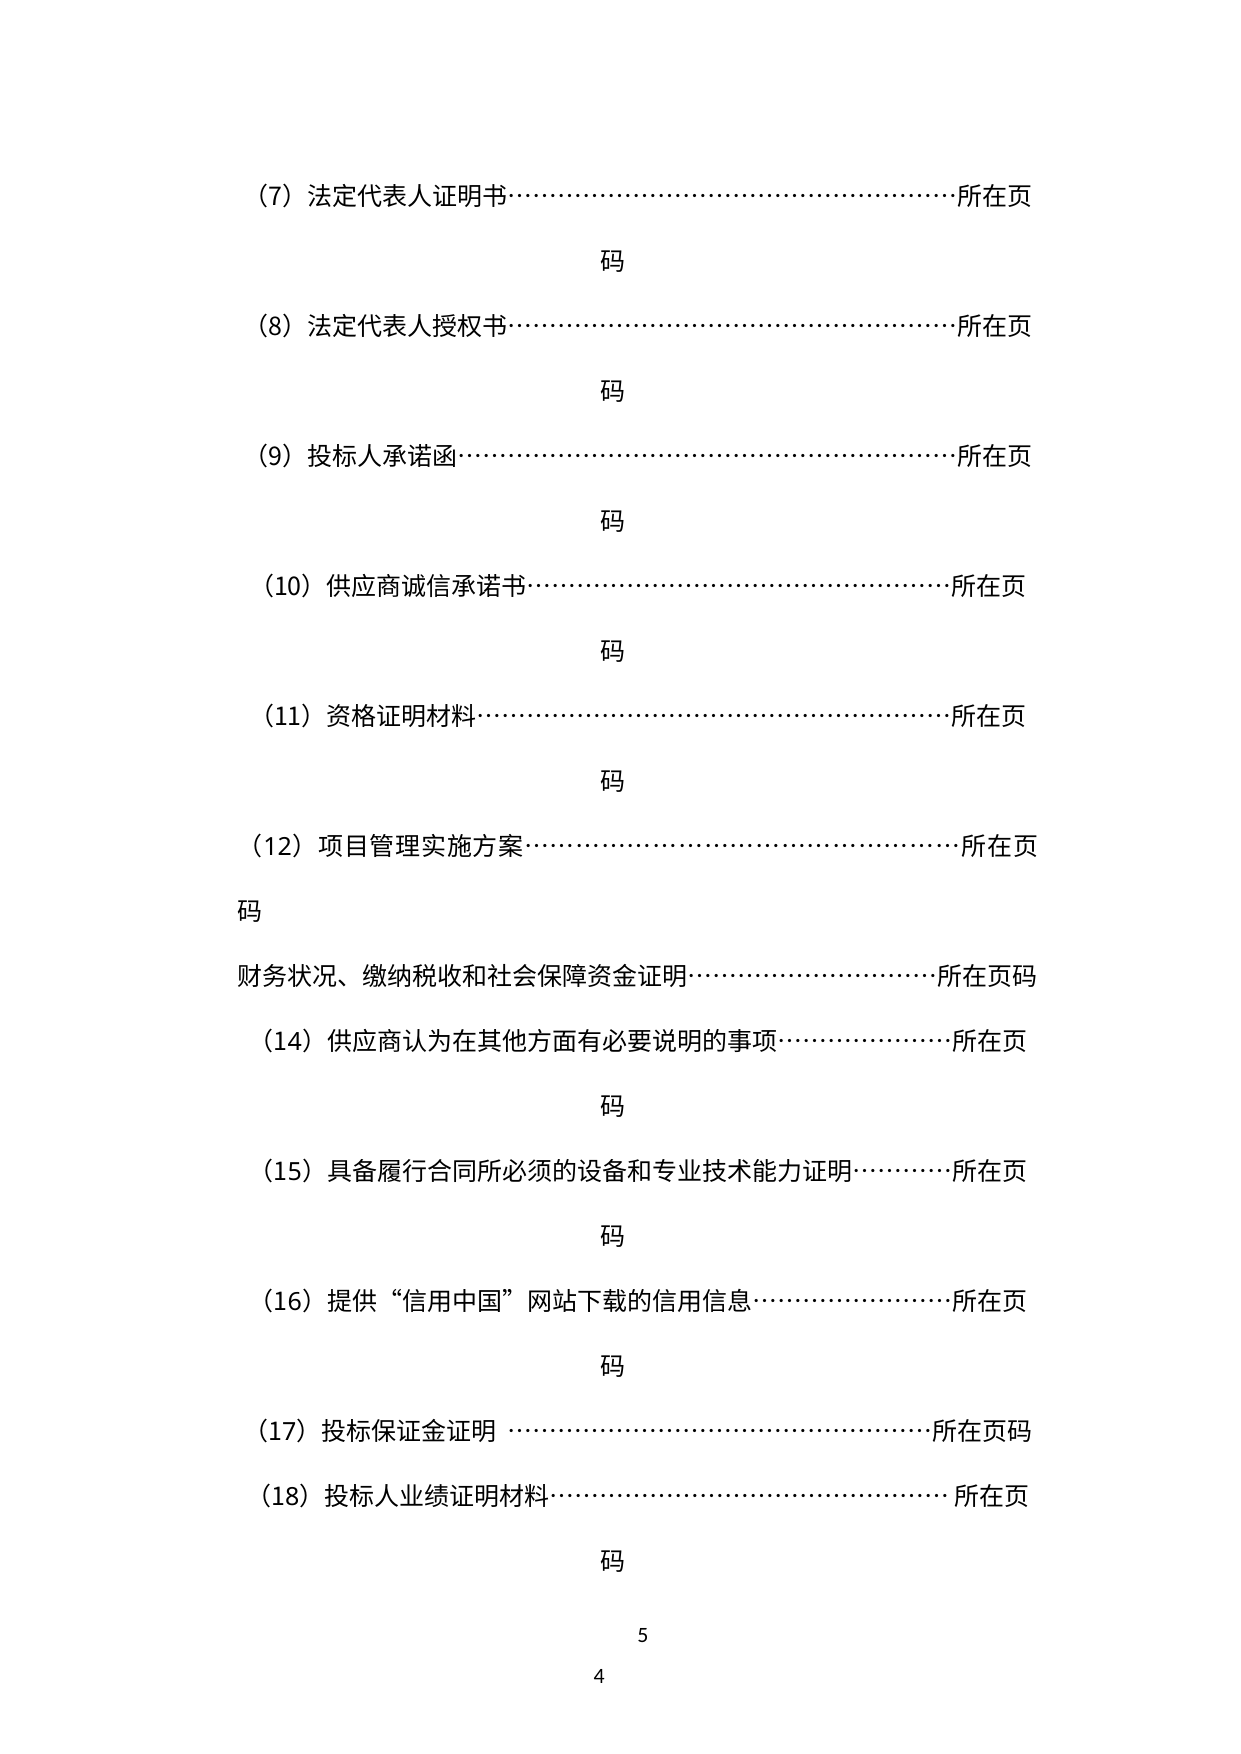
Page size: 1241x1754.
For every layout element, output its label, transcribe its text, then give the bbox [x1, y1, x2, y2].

text （10）供应商诚信承诺书……………………………………………所在页码 [187, 552, 1038, 682]
text （11）资格证明材料…………………………………………………所在页码 [187, 682, 1038, 812]
text （18）投标人业绩证明材料………………………………………… 所在页码 [187, 1462, 1038, 1592]
text （16）提供“信用中国”网站下载的信用信息……………………所在页码 [187, 1267, 1038, 1397]
text （9）投标人承诺函……………………………………………………所在页码 [187, 422, 1038, 552]
text （15）具备履行合同所必须的设备和专业技术能力证明…………所在页码 [187, 1137, 1038, 1267]
text （14）供应商认为在其他方面有必要说明的事项…………………所在页码 [187, 1007, 1038, 1137]
text （7）法定代表人证明书………………………………………………所在页码 [187, 162, 1038, 292]
text （12）项目管理实施方案……………………………………………所在页码 [237, 812, 1038, 942]
text 财务状况、缴纳税收和社会保障资金证明…………………………所在页码 [237, 942, 1038, 1007]
text （8）法定代表人授权书………………………………………………所在页码 [187, 292, 1038, 422]
text （17）投标保证金证明 ……………………………………………所在页码 [187, 1397, 1038, 1462]
